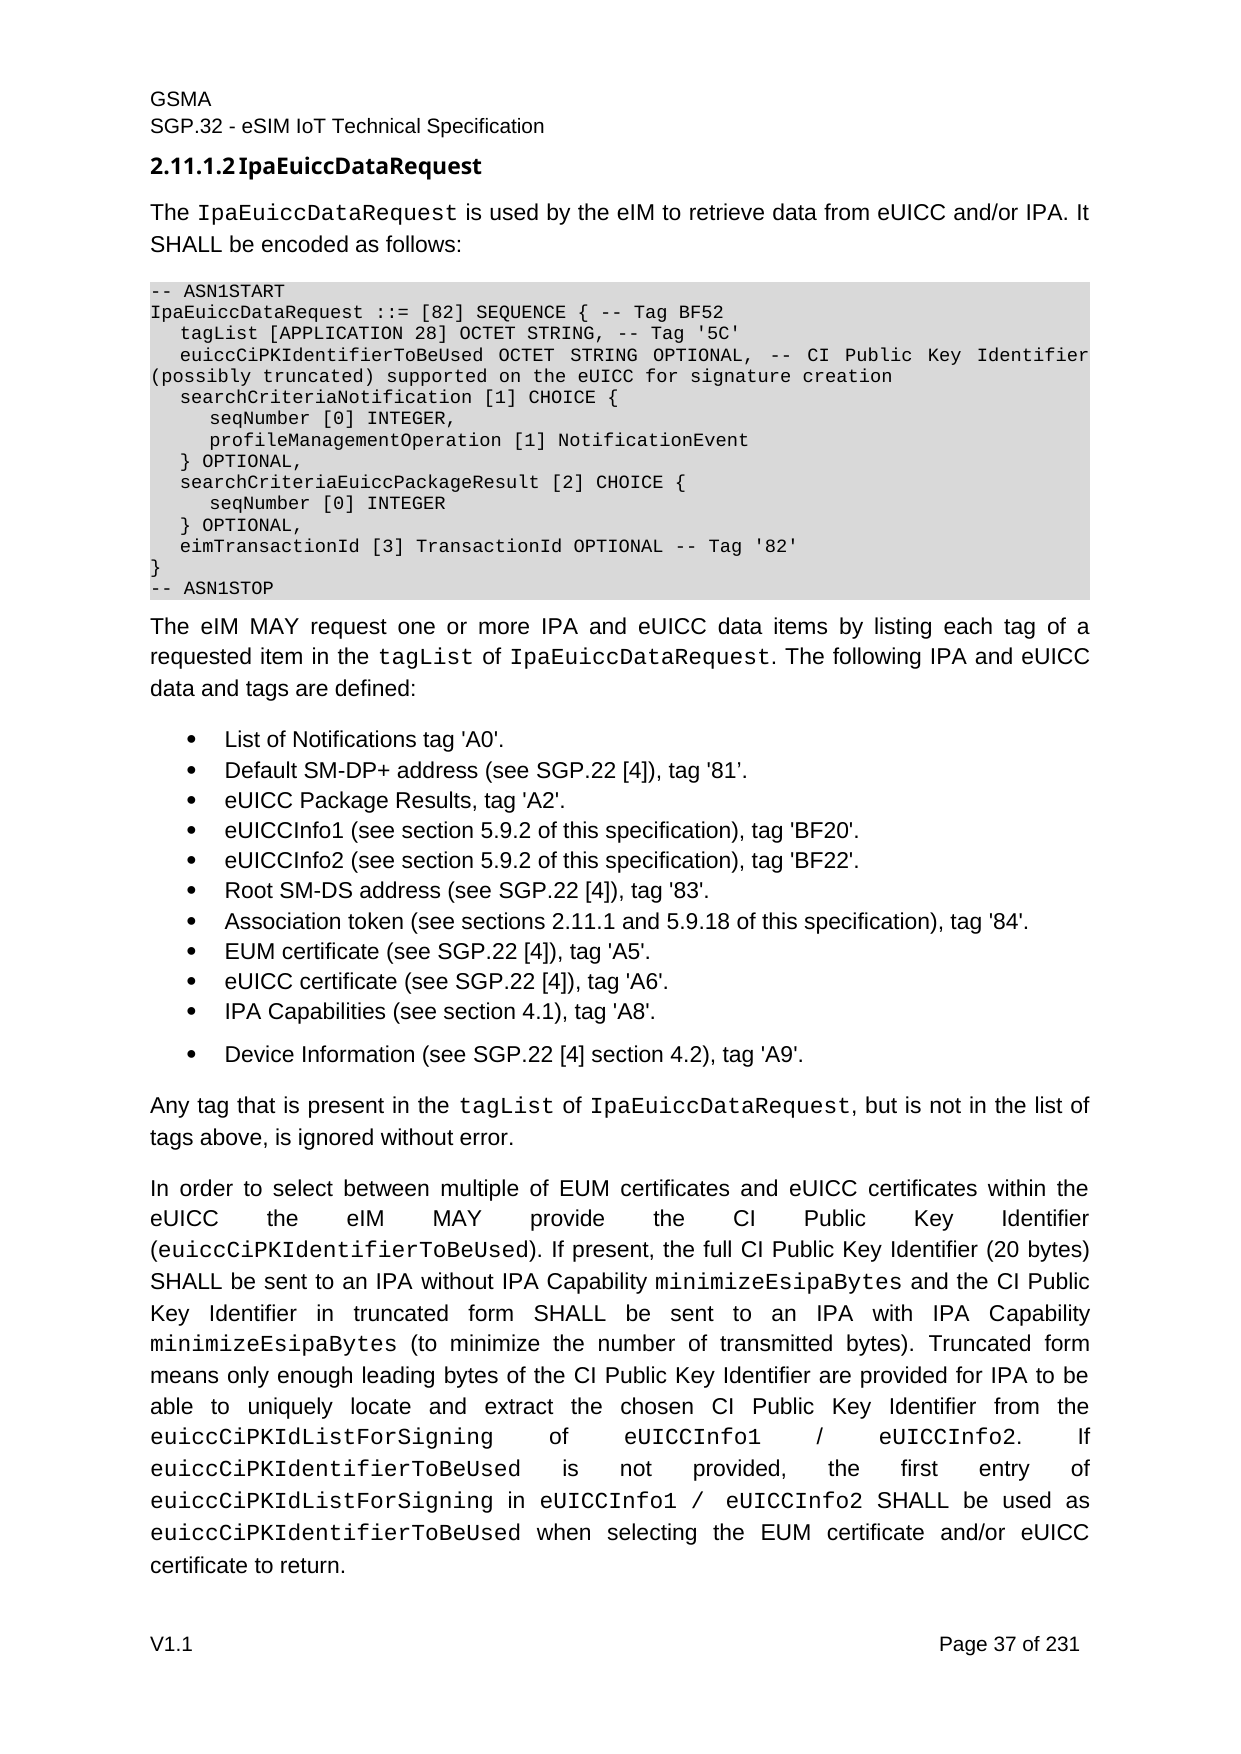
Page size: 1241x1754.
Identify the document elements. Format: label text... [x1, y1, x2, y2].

text profileManagementOperation [1] NotificationEvent [150, 430, 1090, 452]
text seqNumber [0] INTEGER [150, 494, 1090, 515]
list eUICC certificate (see SGP.22 [4]), tag 'A6'. [187, 968, 1090, 994]
text -- ASN1STOP [150, 579, 1090, 600]
text tagList [APPLICATION 28] OCTET STRING, -- Tag '5C' [150, 324, 1090, 345]
list Association token (see sections 2.11.1 and 5.9.18 of this specification), tag '84'. [187, 908, 1090, 934]
list Default SM-DP+ address (see SGP.22 [4]), tag '81’. [187, 757, 1090, 783]
text } OPTIONAL, [150, 452, 1090, 473]
subtitle IpaEuiccDataRequest [150, 150, 1090, 181]
text searchCriteriaNotification [1] CHOICE { [150, 388, 1090, 409]
text Any tag that is present in the tagList of IpaEuiccDataRequest, but is not in the list of tags above, is ignored without error. [150, 1092, 1090, 1151]
text The IpaEuiccDataRequest is used by the eIM to retrieve data from eUICC and/or IPA. It SHALL be encoded as follows: [150, 198, 1090, 257]
text seqNumber [0] INTEGER, [150, 409, 1090, 430]
list List of Notifications tag 'A0'. [187, 726, 1090, 753]
list EUM certificate (see SGP.22 [4]), tag 'A5'. [187, 938, 1090, 964]
text searchCriteriaEuiccPackageResult [2] CHOICE { [150, 473, 1090, 494]
list eUICC Package Results, tag 'A2'. [187, 787, 1090, 813]
list eUICCInfo1 (see section 5.9.2 of this specification), tag 'BF20'. [187, 817, 1090, 843]
list eUICCInfo2 (see section 5.9.2 of this specification), tag 'BF22'. [187, 847, 1090, 873]
list IPA Capabilities (see section 4.1), tag 'A8'. [187, 998, 1090, 1024]
text } [150, 558, 1090, 579]
text The eIM MAY request one or more IPA and eUICC data items by listing each tag of a requested item in the tagList of IpaEuiccDataRequest. The following IPA and eUICC data and tags are defined: [150, 613, 1090, 702]
text -- ASN1START [150, 282, 1090, 303]
text } OPTIONAL, [150, 515, 1090, 537]
list Device Information (see SGP.22 [4] section 4.2), tag 'A9'. [187, 1041, 1090, 1067]
text In order to select between multiple of EUM certificates and eUICC certificates within the eUICC the eIM MAY provide the CI Public Key Identifier (euiccCiPKIdentifierToBeUsed). If present, the full CI Public Key Identifier (20 bytes) SHALL be sent to an IPA without IPA Capability minimizeEsipaBytes and the CI Public Key Identifier in truncated form SHALL be sent to an IPA with IPA Capability minimizeEsipaBytes (to minimize the number of transmitted bytes). Truncated form means only enough leading bytes of the CI Public Key Identifier are provided for IPA to be able to uniquely locate and extract the chosen CI Public Key Identifier from the euiccCiPKIdListForSigning of eUICCInfo1 / eUICCInfo2. If euiccCiPKIdentifierToBeUsed is not provided, the first entry of euiccCiPKIdListForSigning in eUICCInfo1 / eUICCInfo2 SHALL be used as euiccCiPKIdentifierToBeUsed when selecting the EUM certificate and/or eUICC certificate to return. [150, 1175, 1090, 1578]
list Root SM-DS address (see SGP.22 [4]), tag '83'. [187, 877, 1090, 904]
text eimTransactionId [3] TransactionId OPTIONAL -- Tag '82' [150, 537, 1090, 558]
text euiccCiPKIdentifierToBeUsed OCTET STRING OPTIONAL, -- CI Public Key Identifier (possibly truncated) supported on the eUICC for signature creation [150, 345, 1090, 388]
text IpaEuiccDataRequest ::= [82] SEQUENCE { -- Tag BF52 [150, 303, 1090, 324]
